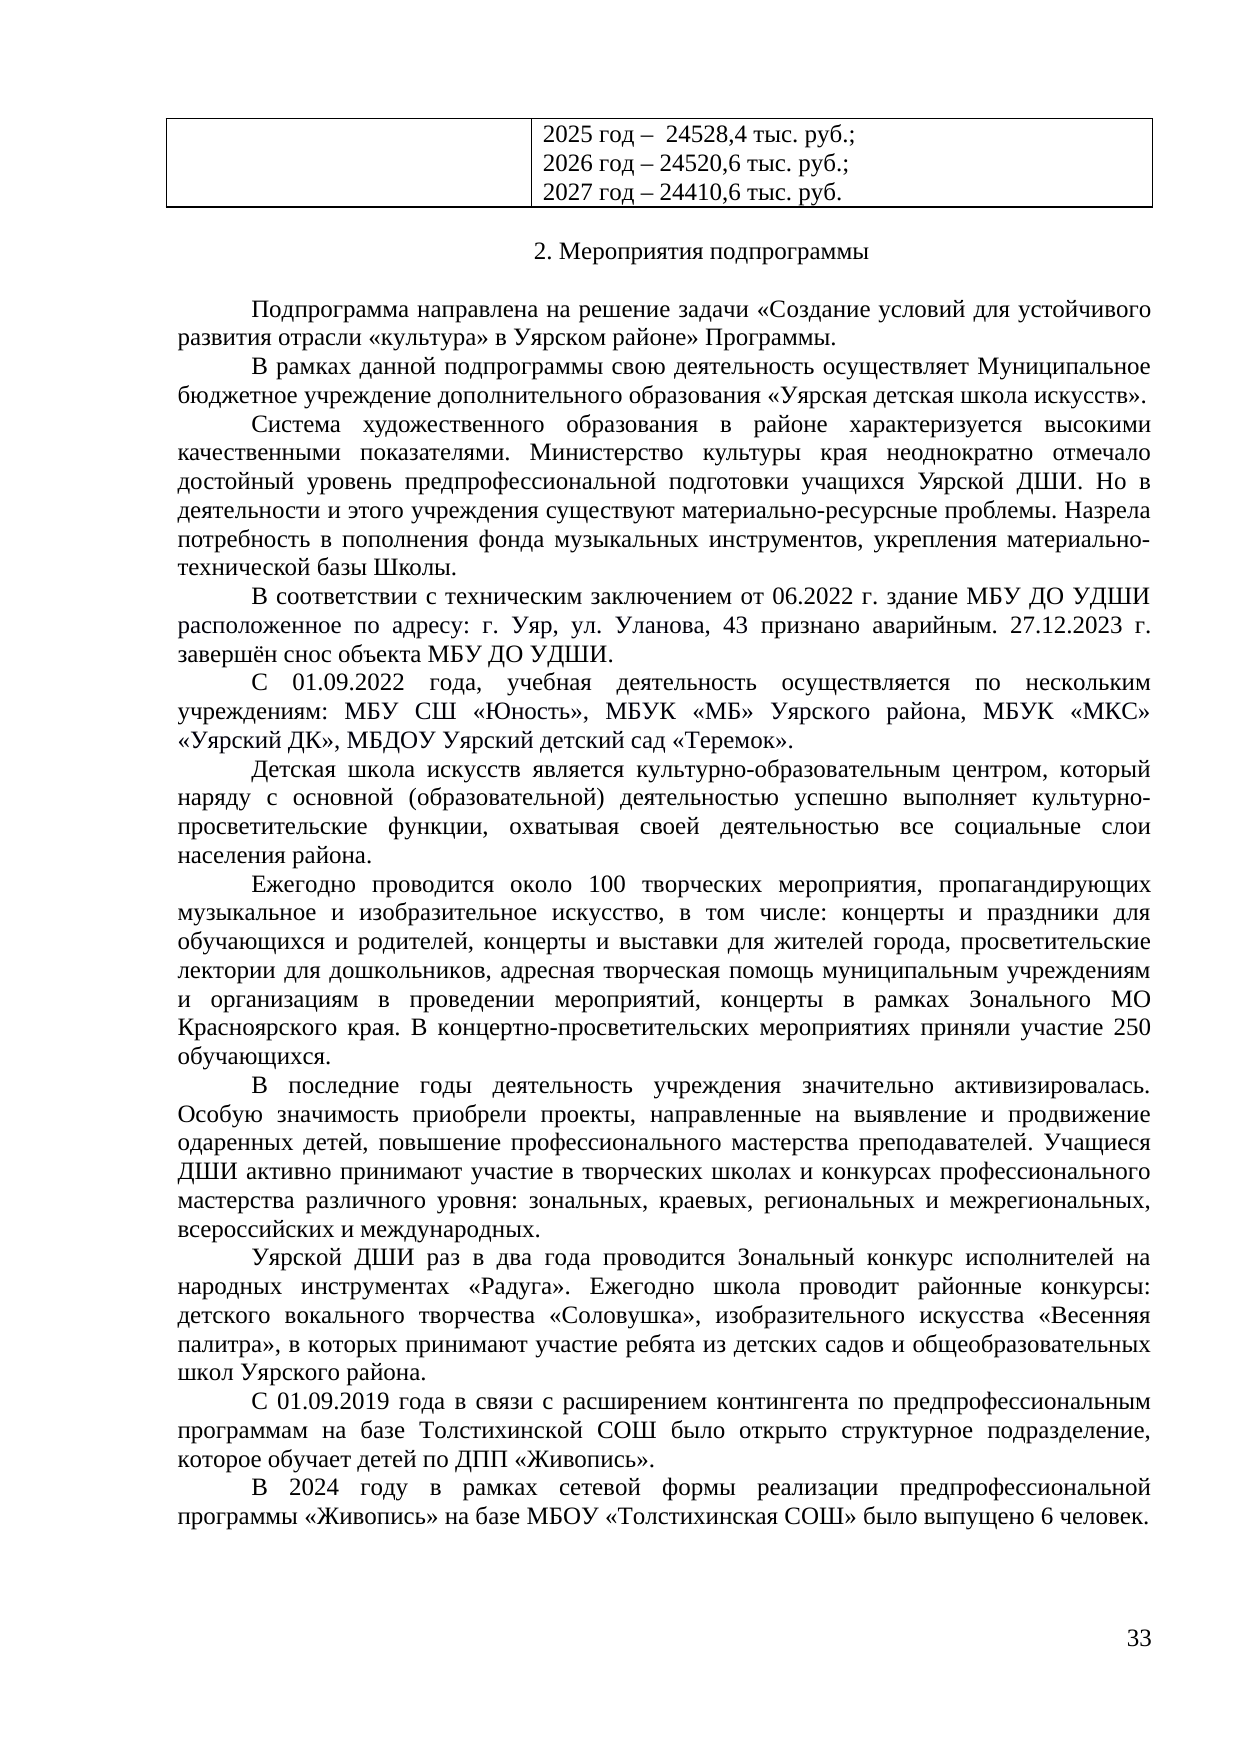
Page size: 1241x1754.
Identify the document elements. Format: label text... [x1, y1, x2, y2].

text Подпрограмма направлена на решение задачи «Создание условий для устойчивого развития отрасли «культура» в Уярском районе» Программы. [177, 294, 1152, 351]
text Ежегодно проводится около 100 творческих мероприятия, пропагандирующих музыкальное и изобразительное искусство, в том числе: концерты и праздники для обучающихся и родителей, концерты и выставки для жителей города, просветительские лектории для дошкольников, адресная творческая помощь муниципальным учреждениям и организациям в проведении мероприятий, концерты в рамках Зонального МО Красноярского края. В концертно-просветительских мероприятиях приняли участие 250 обучающихся. [177, 869, 1152, 1070]
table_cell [167, 119, 531, 206]
text Уярской ДШИ раз в два года проводится Зональный конкурс исполнителей на народных инструментах «Радуга». Ежегодно школа проводит районные конкурсы: детского вокального творчества «Соловушка», изобразительного искусства «Весенняя палитра», в которых принимают участие ребята из детских садов и общеобразовательных школ Уярского района. [177, 1242, 1152, 1386]
text В соответствии с техническим заключением от 06.2022 г. здание МБУ ДО УДШИ расположенное по адресу: г. Уяр, ул. Уланова, 43 признано аварийным. 27.12.2023 г. завершён снос объекта МБУ ДО УДШИ. [177, 581, 1152, 667]
text В рамках данной подпрограммы свою деятельность осуществляет Муниципальное бюджетное учреждение дополнительного образования «Уярская детская школа искусств». [177, 351, 1152, 409]
text 2. Мероприятия подпрограммы [177, 236, 1152, 265]
text Детская школа искусств является культурно-образовательным центром, который наряду с основной (образовательной) деятельностью успешно выполняет культурно-просветительские функции, охватывая своей деятельностью все социальные слои населения района. [177, 754, 1152, 869]
text С 01.09.2019 года в связи с расширением контингента по предпрофессиональным программам на базе Толстихинской СОШ было открыто структурное подразделение, которое обучает детей по ДПП «Живопись». [177, 1386, 1152, 1472]
text С 01.09.2022 года, учебная деятельность осуществляется по нескольким учреждениям: МБУ СШ «Юность», МБУК «МБ» Уярского района, МБУК «МКС» «Уярский ДК», МБДОУ Уярский детский сад «Теремок». [177, 667, 1152, 754]
text В 2024 году в рамках сетевой формы реализации предпрофессиональной программы «Живопись» на базе МБОУ «Толстихинская СОШ» было выпущено 6 человек. [177, 1472, 1152, 1530]
text Система художественного образования в районе характеризуется высокими качественными показателями. Министерство культуры края неоднократно отмечало достойный уровень предпрофессиональной подготовки учащихся Уярской ДШИ. Но в деятельности и этого учреждения существуют материально-ресурсные проблемы. Назрела потребность в пополнения фонда музыкальных инструментов, укрепления материально-технической базы Школы. [177, 409, 1152, 581]
text В последние годы деятельность учреждения значительно активизировалась. Особую значимость приобрели проекты, направленные на выявление и продвижение одаренных детей, повышение профессионального мастерства преподавателей. Учащиеся ДШИ активно принимают участие в творческих школах и конкурсах профессионального мастерства различного уровня: зональных, краевых, региональных и межрегиональных, всероссийских и международных. [177, 1070, 1152, 1242]
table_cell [532, 119, 1152, 206]
